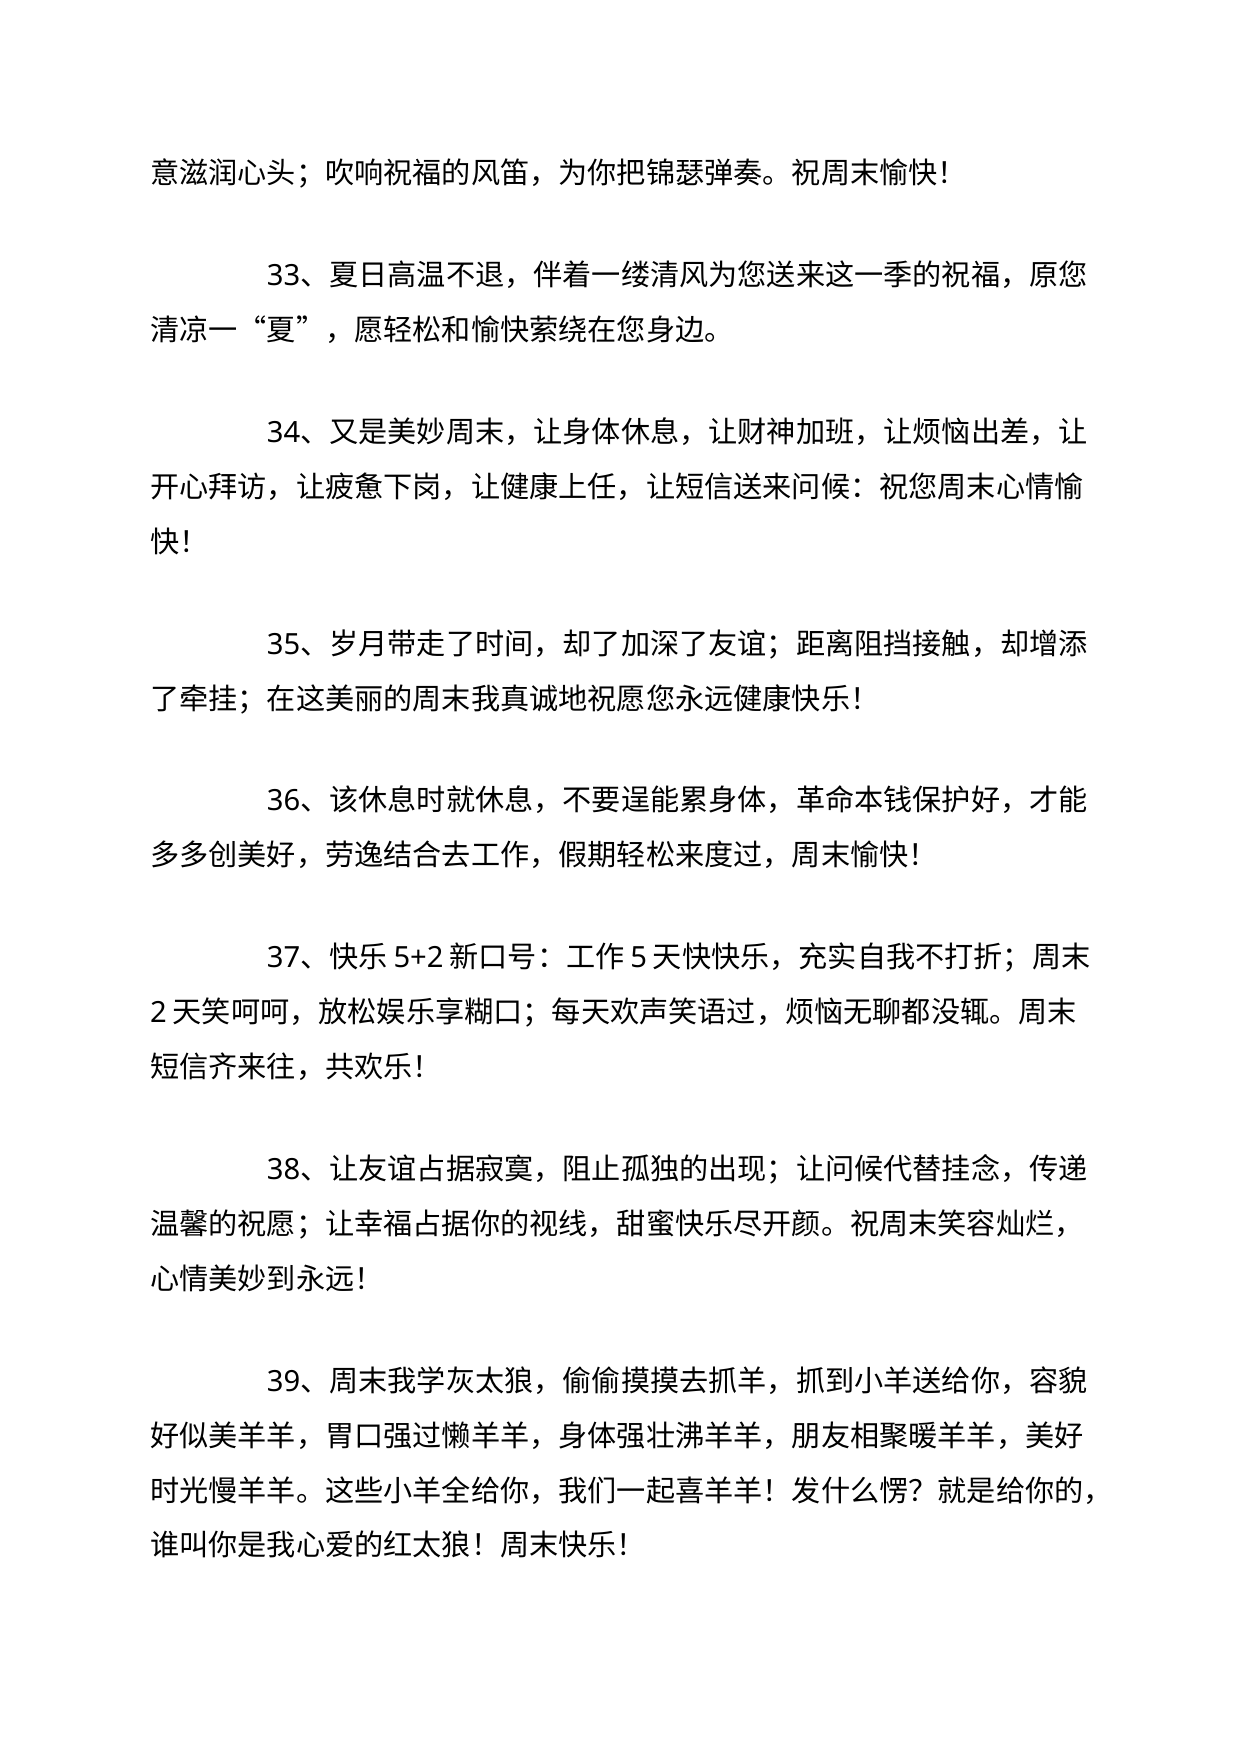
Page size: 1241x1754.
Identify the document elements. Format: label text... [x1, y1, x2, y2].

text 38、让友谊占据寂寞，阻止孤独的出现；让问候代替挂念，传递温馨的祝愿；让幸福占据你的视线，甜蜜快乐尽开颜。祝周末笑容灿烂，心情美妙到永远！ [150, 1146, 1090, 1298]
text 34、又是美妙周末，让身体休息，让财神加班，让烦恼出差，让开心拜访，让疲惫下岗，让健康上任，让短信送来问候：祝您周末心情愉快！ [150, 408, 1090, 561]
text 35、岁月带走了时间，却了加深了友谊；距离阻挡接触，却增添了牵挂；在这美丽的周末我真诚地祝愿您永远健康快乐！ [150, 620, 1090, 717]
text 36、该休息时就休息，不要逞能累身体，革命本钱保护好，才能多多创美好，劳逸结合去工作，假期轻松来度过，周末愉快！ [150, 777, 1090, 874]
text 37、快乐5+2新口号：工作5天快快乐，充实自我不打折；周末2天笑呵呵，放松娱乐享糊口；每天欢声笑语过，烦恼无聊都没辄。周末短信齐来往，共欢乐！ [150, 934, 1090, 1086]
text 39、周末我学灰太狼，偷偷摸摸去抓羊，抓到小羊送给你，容貌好似美羊羊，胃口强过懒羊羊，身体强壮沸羊羊，朋友相聚暖羊羊，美好时光慢羊羊。这些小羊全给你，我们一起喜羊羊！发什么愣？就是给你的，谁叫你是我心爱的红太狼！周末快乐！ [150, 1357, 1090, 1564]
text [150, 150, 1090, 192]
text 33、夏日高温不退，伴着一缕清风为您送来这一季的祝福，原您清凉一“夏”，愿轻松和愉快萦绕在您身边。 [150, 252, 1090, 349]
